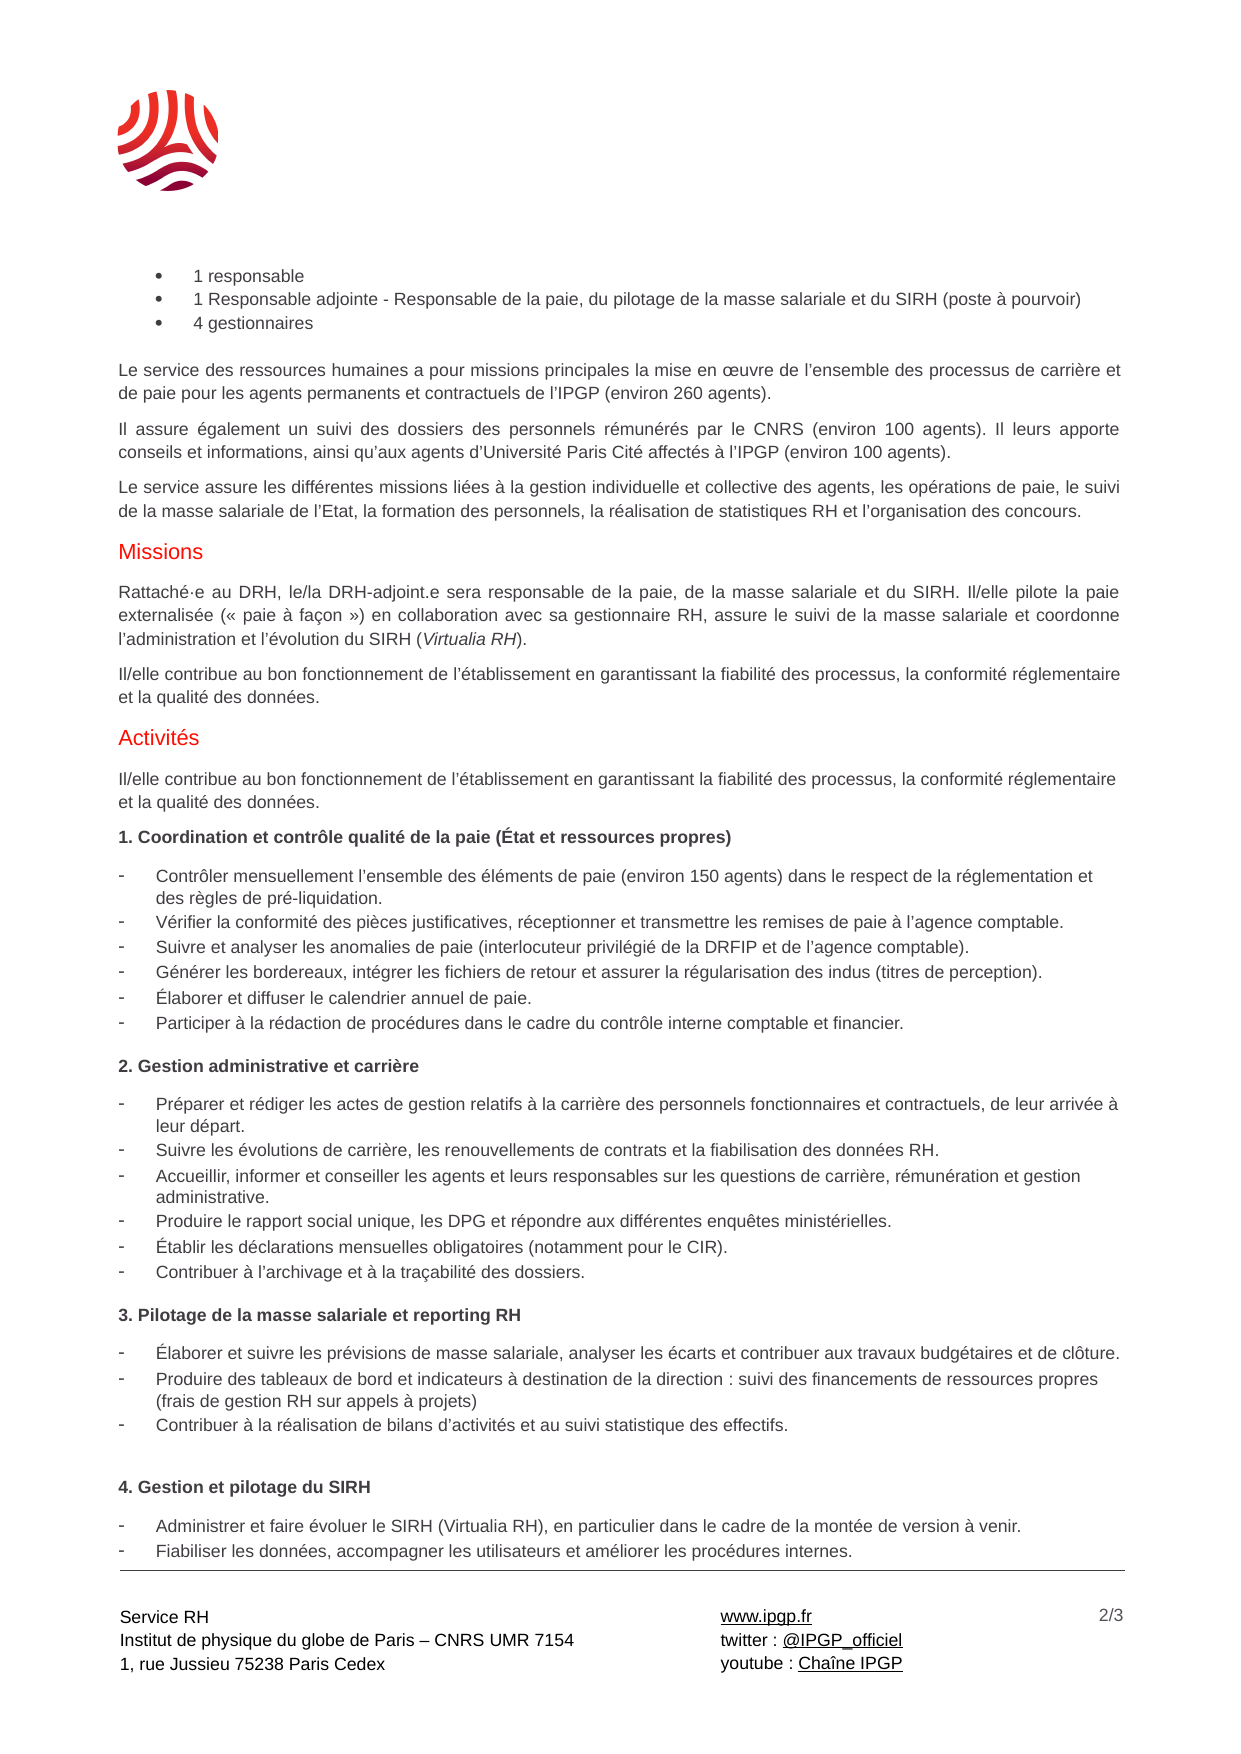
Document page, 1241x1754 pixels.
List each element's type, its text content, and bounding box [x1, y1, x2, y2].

picture [117, 90, 218, 191]
list 4 gestionnaires [156, 313, 1122, 333]
text Le service des ressources humaines a pour missions principales la mise en œuvre de l’ensemble des processus de carrière et de paie pour les agents permanents et contractuels de l’IPGP (environ 260 agents). [118, 360, 1122, 403]
list Contrôler mensuellement l’ensemble des éléments de paie (environ 150 agents) dans le respect de la réglementation et des règles de pré-liquidation. [118, 862, 1122, 908]
list Suivre et analyser les anomalies de paie (interlocuteur privilégié de la DRFIP et de l’agence comptable). [118, 933, 1122, 959]
list Établir les déclarations mensuelles obligatoires (notamment pour le CIR). [118, 1233, 1122, 1258]
list 1 Responsable adjointe - Responsable de la paie, du pilotage de la masse salariale et du SIRH (poste à pourvoir) [156, 289, 1122, 310]
list Accueillir, informer et conseiller les agents et leurs responsables sur les questions de carrière, rémunération et gestion administrative. [118, 1162, 1122, 1208]
text 2. Gestion administrative et carrière [118, 1055, 1122, 1076]
list Produire le rapport social unique, les DPG et répondre aux différentes enquêtes ministérielles. [118, 1208, 1122, 1233]
list Préparer et rédiger les actes de gestion relatifs à la carrière des personnels fonctionnaires et contractuels, de leur arrivée à leur départ. [118, 1091, 1122, 1136]
text Rattaché·e au DRH, le/la DRH-adjoint.e sera responsable de la paie, de la masse salariale et du SIRH. Il/elle pilote la paie externalisée (« paie à façon ») en collaboration avec sa gestionnaire RH, assure le suivi de la masse salariale et coordonne l’administration et l’évolution du SIRH (Virtualia RH). [118, 582, 1122, 649]
list Administrer et faire évoluer le SIRH (Virtualia RH), en particulier dans le cadre de la montée de version à venir. [118, 1512, 1122, 1538]
list Participer à la rédaction de procédures dans le cadre du contrôle interne comptable et financier. [118, 1009, 1122, 1035]
text Il/elle contribue au bon fonctionnement de l’établissement en garantissant la fiabilité des processus, la conformité réglementaire et la qualité des données. [118, 768, 1122, 812]
list Fiabiliser les données, accompagner les utilisateurs et améliorer les procédures internes. [118, 1538, 1122, 1563]
list Élaborer et suivre les prévisions de masse salariale, analyser les écarts et contribuer aux travaux budgétaires et de clôture. [118, 1339, 1122, 1365]
subtitle Missions [118, 539, 1122, 564]
text Il assure également un suivi des dossiers des personnels rémunérés par le CNRS (environ 100 agents). Il leurs apporte conseils et informations, ainsi qu’aux agents d’Université Paris Cité affectés à l’IPGP (environ 100 agents). [118, 418, 1122, 462]
list 1 responsable [156, 266, 1122, 286]
list Contribuer à l’archivage et à la traçabilité des dossiers. [118, 1258, 1122, 1284]
list Élaborer et diffuser le calendrier annuel de paie. [118, 984, 1122, 1009]
text 3. Pilotage de la masse salariale et reporting RH [118, 1304, 1122, 1325]
text Le service assure les différentes missions liées à la gestion individuelle et collective des agents, les opérations de paie, le suivi de la masse salariale de l’Etat, la formation des personnels, la réalisation de statistiques RH et l’organisation des concours. [118, 477, 1122, 521]
text Il/elle contribue au bon fonctionnement de l’établissement en garantissant la fiabilité des processus, la conformité réglementaire et la qualité des données. [118, 664, 1122, 707]
subtitle Activités [118, 725, 1122, 751]
list Vérifier la conformité des pièces justificatives, réceptionner et transmettre les remises de paie à l’agence comptable. [118, 908, 1122, 933]
list Produire des tableaux de bord et indicateurs à destination de la direction : suivi des financements de ressources propres (frais de gestion RH sur appels à projets) [118, 1365, 1122, 1411]
list Contribuer à la réalisation de bilans d’activités et au suivi statistique des effectifs. [118, 1411, 1122, 1436]
text 1. Coordination et contrôle qualité de la paie (État et ressources propres) [118, 827, 1122, 847]
text 4. Gestion et pilotage du SIRH [118, 1477, 1122, 1497]
list Suivre les évolutions de carrière, les renouvellements de contrats et la fiabilisation des données RH. [118, 1136, 1122, 1162]
list Générer les bordereaux, intégrer les fichiers de retour et assurer la régularisation des indus (titres de perception). [118, 959, 1122, 984]
